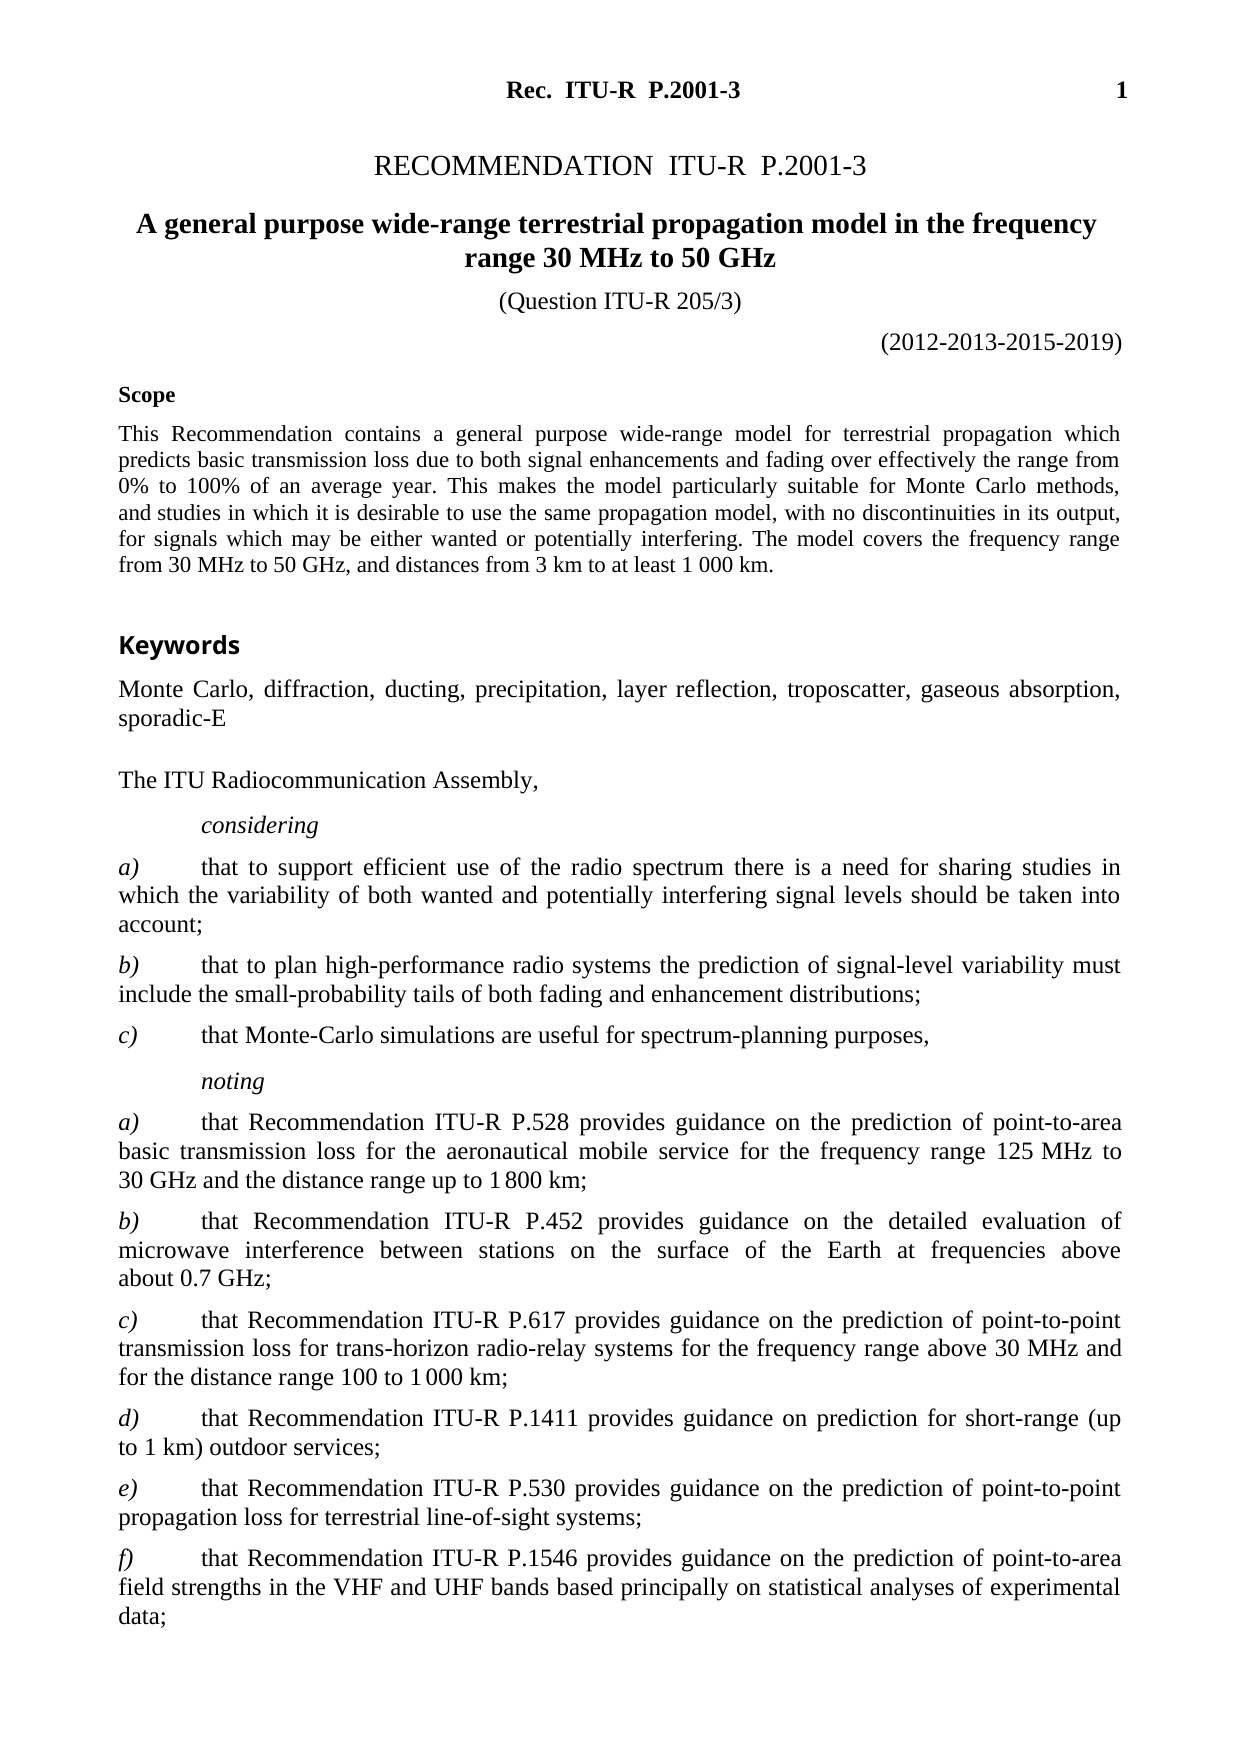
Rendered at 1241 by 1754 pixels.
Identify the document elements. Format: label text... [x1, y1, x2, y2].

text c) that Monte-Carlo simulations are useful for spectrum-planning purposes, [118, 1021, 1122, 1049]
text a) that Recommendation ITU-R P.528 provides guidance on the prediction of point-to-area basic transmission loss for the aeronautical mobile service for the frequency range 125 MHz to 30 GHz and the distance range up to 1 800 km; [118, 1107, 1122, 1193]
title The ITU Radiocommunication Assembly, [118, 765, 1122, 794]
text considering [201, 811, 1122, 839]
text b) that Recommendation ITU-R P.452 provides guidance on the detailed evaluation of microwave interference between stations on the surface of the Earth at frequencies above about 0.7 GHz; [118, 1206, 1122, 1292]
subtitle Keywords [118, 628, 1122, 662]
text (2012-2013-2015-2019) [118, 327, 1122, 356]
subtitle Scope [118, 381, 1122, 407]
text noting [201, 1066, 1122, 1095]
text b) that to plan high-performance radio systems the prediction of signal-level variability must include the small-probability tails of both fading and enhancement distributions; [118, 951, 1122, 1008]
text e) that Recommendation ITU-R P.530 provides guidance on the prediction of point-to-point propagation loss for terrestrial line-of-sight systems; [118, 1473, 1122, 1531]
text RECOMMENDATION ITU-R P.2001-3 [118, 148, 1122, 181]
text Monte Carlo, diffraction, ducting, precipitation, layer reflection, troposcatter, gaseous absorption, sporadic-E [118, 674, 1122, 732]
text (Question ITU-R 205/3) [118, 286, 1122, 314]
text c) that Recommendation ITU-R P.617 provides guidance on the prediction of point-to-point transmission loss for trans-horizon radio-relay systems for the frequency range above 30 MHz and for the distance range 100 to 1 000 km; [118, 1305, 1122, 1391]
text This Recommendation contains a general purpose wide-range model for terrestrial propagation which predicts basic transmission loss due to both signal enhancements and fading over effectively the range from 0% to 100% of an average year. This makes the model particularly suitable for Monte Carlo methods, and studies in which it is desirable to use the same propagation model, with no discontinuities in its output, for signals which may be either wanted or potentially interfering. The model covers the frequency range from 30 MHz to 50 GHz, and distances from 3 km to at least 1 000 km. [118, 420, 1122, 578]
text f) that Recommendation ITU-R P.1546 provides guidance on the prediction of point-to-area field strengths in the VHF and UHF bands based principally on statistical analyses of experimental data; [118, 1543, 1122, 1630]
text d) that Recommendation ITU-R P.1411 provides guidance on prediction for short-range (up to 1 km) outdoor services; [118, 1403, 1122, 1461]
title A general purpose wide-range terrestrial propagation model in the frequency range 30 MHz to 50 GHz [118, 206, 1122, 273]
text a) that to support efficient use of the radio spectrum there is a need for sharing studies in which the variability of both wanted and potentially interfering signal levels should be taken into account; [118, 852, 1122, 938]
